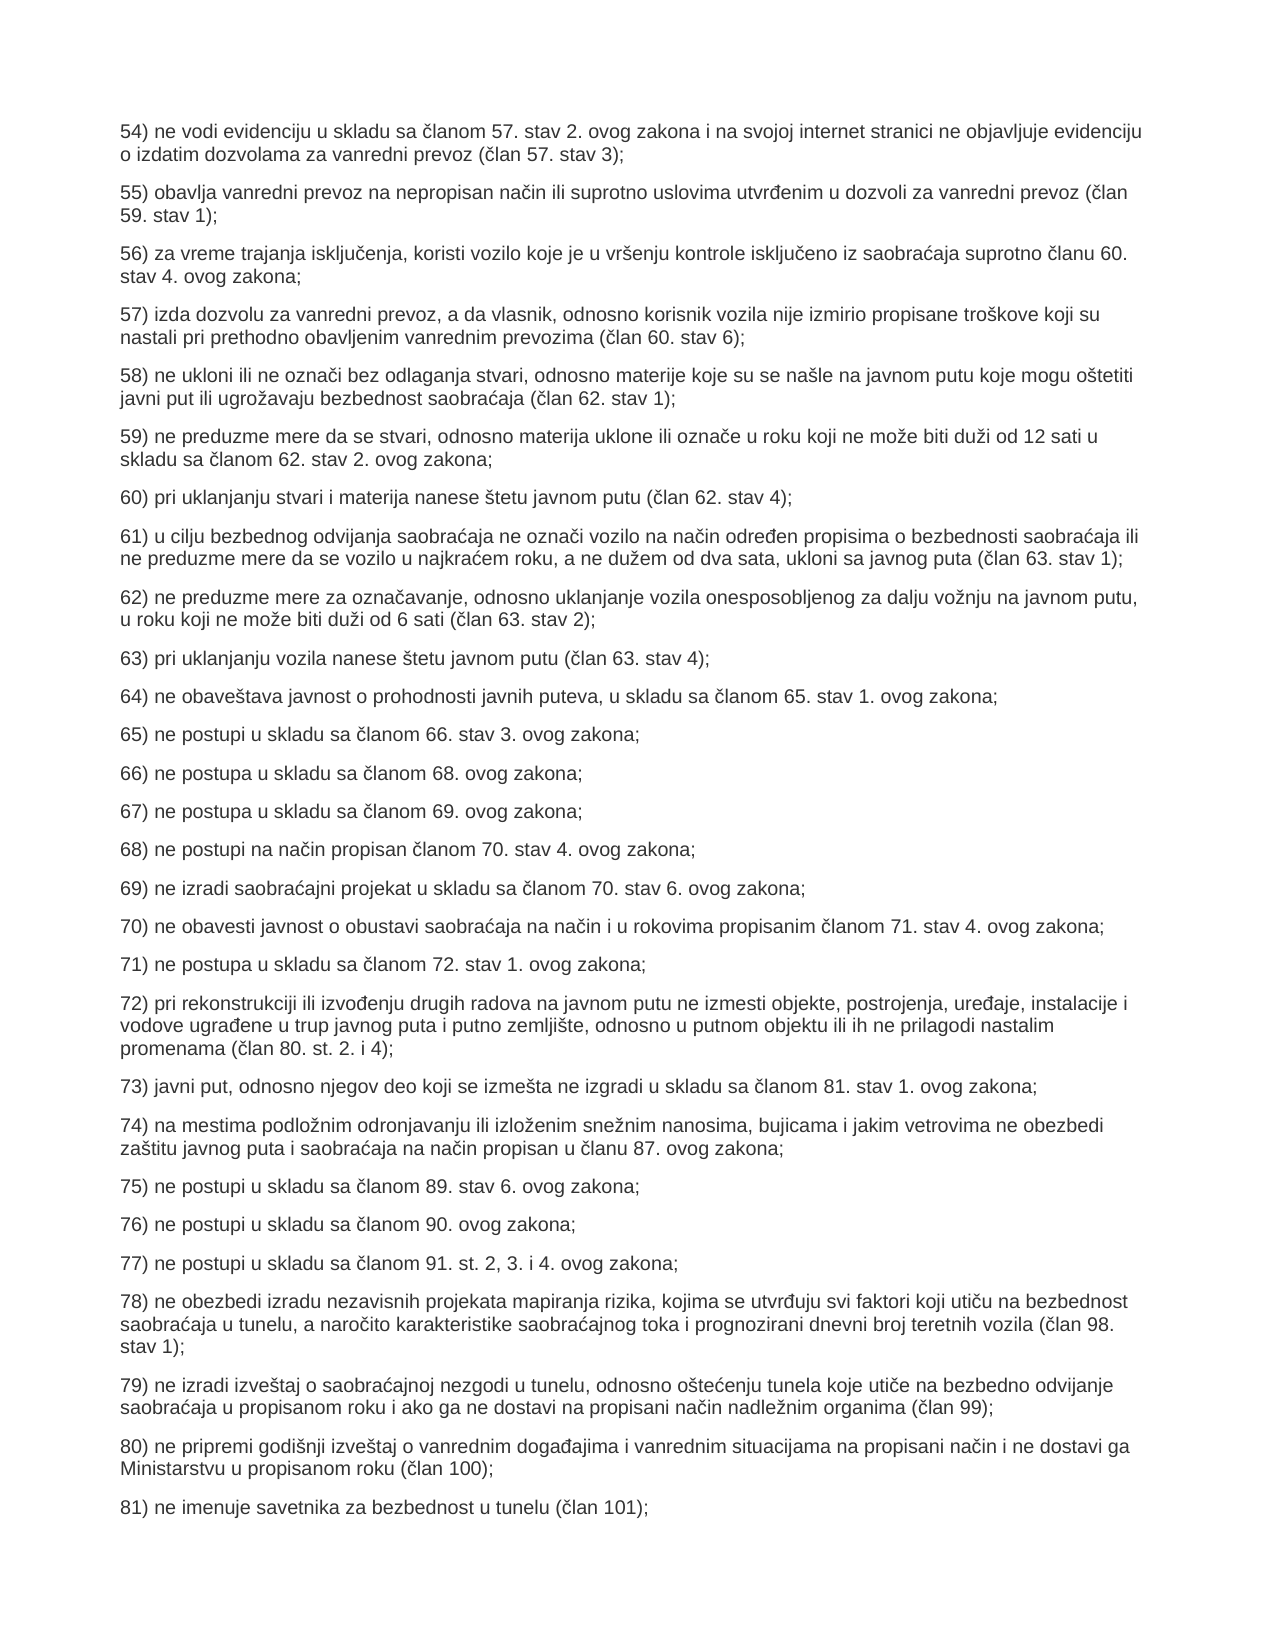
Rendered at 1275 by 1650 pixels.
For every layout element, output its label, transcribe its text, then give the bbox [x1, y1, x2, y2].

text 76) ne postupi u skladu sa članom 90. ovog zakona; [120, 1213, 1155, 1236]
text 65) ne postupi u skladu sa članom 66. stav 3. ovog zakona; [120, 723, 1155, 746]
text 62) ne preduzme mere za označavanje, odnosno uklanjanje vozila onesposobljenog za dalju vožnju na javnom putu, u roku koji ne može biti duži od 6 sati (član 63. stav 2); [120, 586, 1155, 631]
text 74) na mestima podložnim odronjavanju ili izloženim snežnim nanosima, bujicama i jakim vetrovima ne obezbedi zaštitu javnog puta i saobraćaja na način propisan u članu 87. ovog zakona; [120, 1114, 1155, 1159]
text 64) ne obaveštava javnost o prohodnosti javnih puteva, u skladu sa članom 65. stav 1. ovog zakona; [120, 685, 1155, 708]
text 70) ne obavesti javnost o obustavi saobraćaja na način i u rokovima propisanim članom 71. stav 4. ovog zakona; [120, 915, 1155, 938]
text 60) pri uklanjanju stvari i materija nanese štetu javnom putu (član 62. stav 4); [120, 486, 1155, 509]
text 72) pri rekonstrukciji ili izvođenju drugih radova na javnom putu ne izmesti objekte, postrojenja, uređaje, instalacije i vodove ugrađene u trup javnog puta i putno zemljište, odnosno u putnom objektu ili ih ne prilagodi nastalim promenama (član 80. st. 2. i 4); [120, 992, 1155, 1060]
text 68) ne postupi na način propisan članom 70. stav 4. ovog zakona; [120, 838, 1155, 861]
text 56) za vreme trajanja isključenja, koristi vozilo koje je u vršenju kontrole isključeno iz saobraćaja suprotno članu 60. stav 4. ovog zakona; [120, 242, 1155, 287]
text 58) ne ukloni ili ne označi bez odlaganja stvari, odnosno materije koje su se našle na javnom putu koje mogu oštetiti javni put ili ugrožavaju bezbednost saobraćaja (član 62. stav 1); [120, 364, 1155, 409]
text 67) ne postupa u skladu sa članom 69. ovog zakona; [120, 800, 1155, 823]
text 54) ne vodi evidenciju u skladu sa članom 57. stav 2. ovog zakona i na svojoj internet stranici ne objavljuje evidenciju o izdatim dozvolama za vanredni prevoz (član 57. stav 3); [120, 120, 1155, 165]
text 55) obavlja vanredni prevoz na nepropisan način ili suprotno uslovima utvrđenim u dozvoli za vanredni prevoz (član 59. stav 1); [120, 181, 1155, 226]
text 71) ne postupa u skladu sa članom 72. stav 1. ovog zakona; [120, 953, 1155, 976]
text 59) ne preduzme mere da se stvari, odnosno materija uklone ili označe u roku koji ne može biti duži od 12 sati u skladu sa članom 62. stav 2. ovog zakona; [120, 425, 1155, 471]
text 77) ne postupi u skladu sa članom 91. st. 2, 3. i 4. ovog zakona; [120, 1251, 1155, 1274]
text 73) javni put, odnosno njegov deo koji se izmešta ne izgradi u skladu sa članom 81. stav 1. ovog zakona; [120, 1075, 1155, 1098]
text 69) ne izradi saobraćajni projekat u skladu sa članom 70. stav 6. ovog zakona; [120, 877, 1155, 899]
text 78) ne obezbedi izradu nezavisnih projekata mapiranja rizika, kojima se utvrđuju svi faktori koji utiču na bezbednost saobraćaja u tunelu, a naročito karakteristike saobraćajnog toka i prognozirani dnevni broj teretnih vozila (član 98. stav 1); [120, 1290, 1155, 1358]
text 80) ne pripremi godišnji izveštaj o vanrednim događajima i vanrednim situacijama na propisani način i ne dostavi ga Ministarstvu u propisanom roku (član 100); [120, 1434, 1155, 1480]
text 57) izda dozvolu za vanredni prevoz, a da vlasnik, odnosno korisnik vozila nije izmirio propisane troškove koji su nastali pri prethodno obavljenim vanrednim prevozima (član 60. stav 6); [120, 303, 1155, 348]
text 61) u cilju bezbednog odvijanja saobraćaja ne označi vozilo na način određen propisima o bezbednosti saobraćaja ili ne preduzme mere da se vozilo u najkraćem roku, a ne dužem od dva sata, ukloni sa javnog puta (član 63. stav 1); [120, 524, 1155, 570]
text 79) ne izradi izveštaj o saobraćajnoj nezgodi u tunelu, odnosno oštećenju tunela koje utiče na bezbedno odvijanje saobraćaja u propisanom roku i ako ga ne dostavi na propisani način nadležnim organima (član 99); [120, 1373, 1155, 1419]
text 63) pri uklanjanju vozila nanese štetu javnom putu (član 63. stav 4); [120, 647, 1155, 669]
text 81) ne imenuje savetnika za bezbednost u tunelu (član 101); [120, 1496, 1155, 1518]
text 75) ne postupi u skladu sa članom 89. stav 6. ovog zakona; [120, 1175, 1155, 1197]
text 66) ne postupa u skladu sa članom 68. ovog zakona; [120, 762, 1155, 784]
